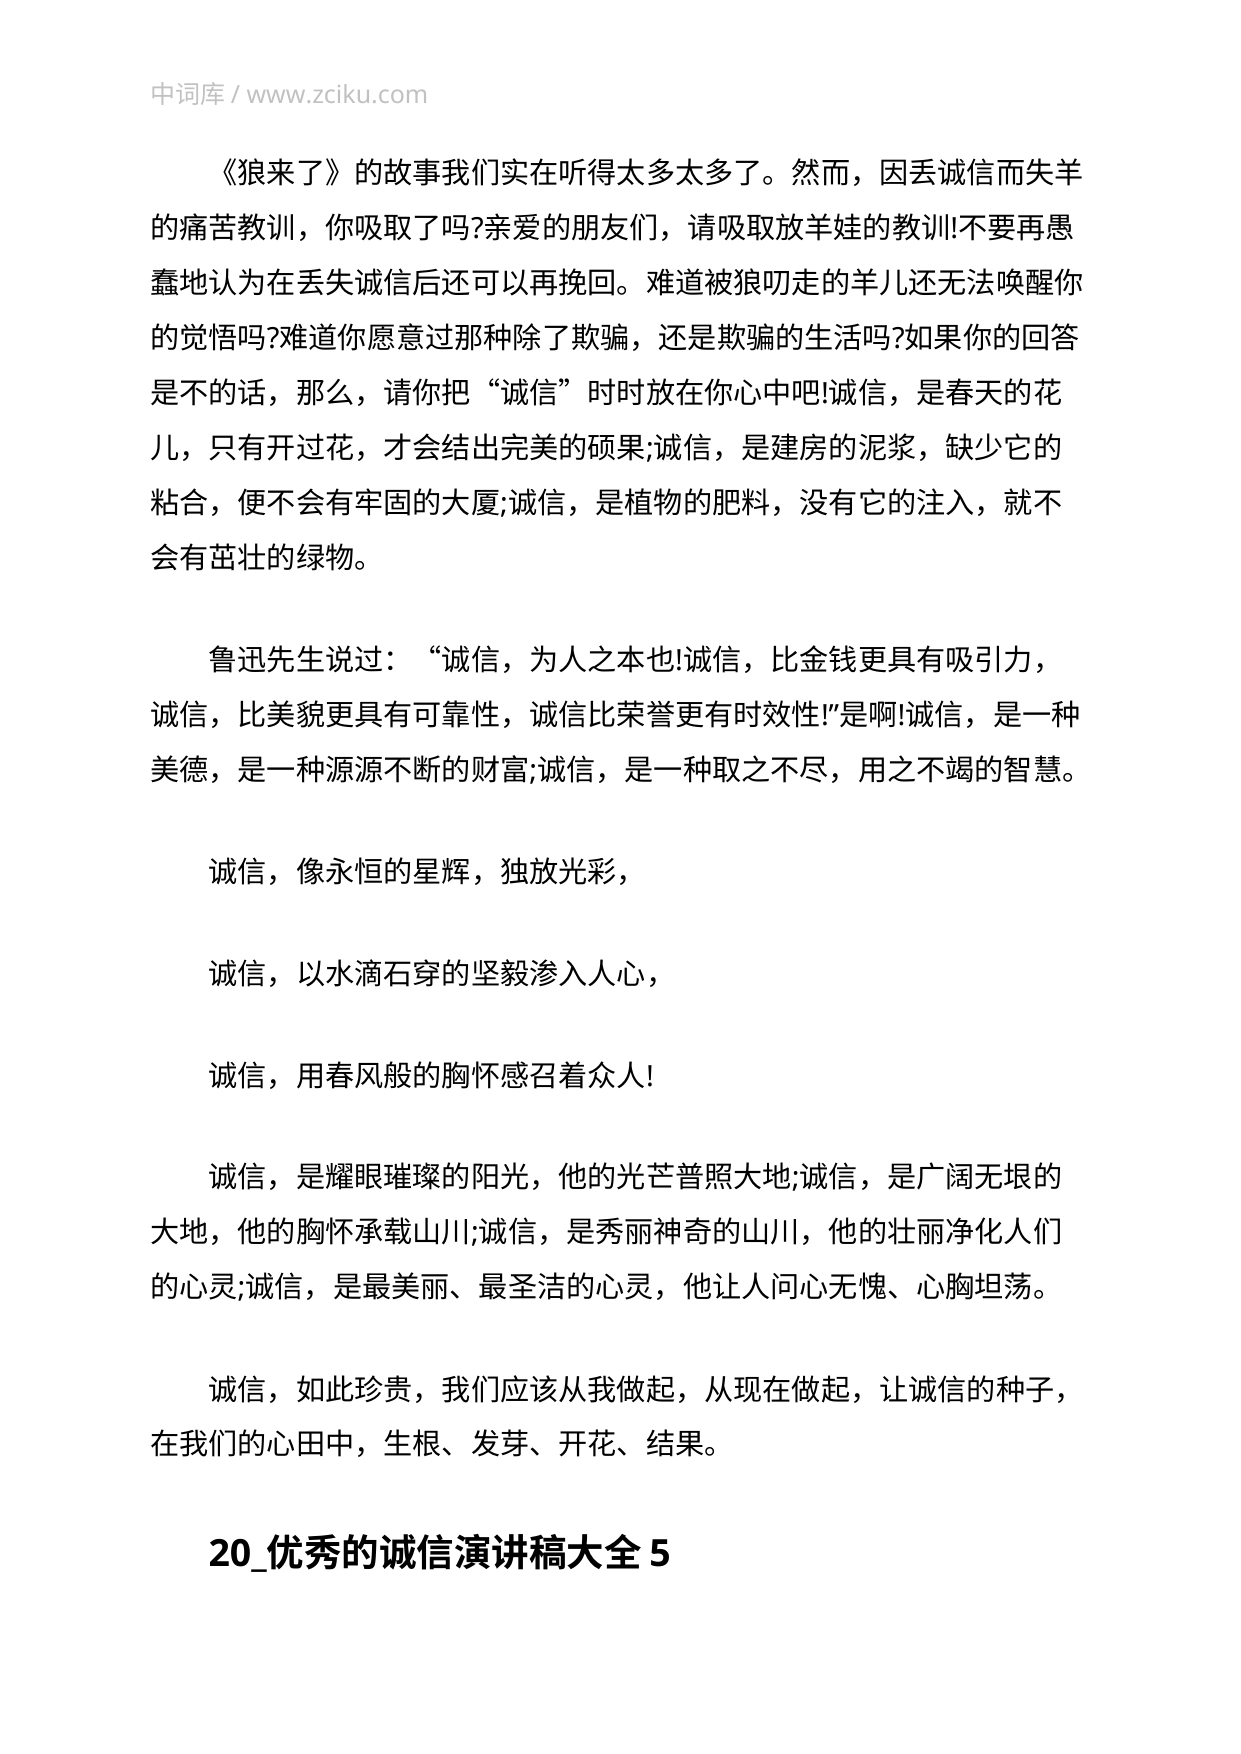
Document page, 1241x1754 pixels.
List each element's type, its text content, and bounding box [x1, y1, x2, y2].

text 诚信，用春风般的胸怀感召着众人! [150, 1052, 1090, 1094]
text 诚信，是耀眼璀璨的阳光，他的光芒普照大地;诚信，是广阔无垠的大地，他的胸怀承载山川;诚信，是秀丽神奇的山川，他的壮丽净化人们的心灵;诚信，是最美丽、最圣洁的心灵，他让人问心无愧、心胸坦荡。 [150, 1154, 1090, 1306]
text 20_优秀的诚信演讲稿大全5 [150, 1523, 1090, 1577]
text 诚信，如此珍贵，我们应该从我做起，从现在做起，让诚信的种子，在我们的心田中，生根、发芽、开花、结果。 [150, 1366, 1090, 1463]
text 诚信，像永恒的星辉，独放光彩， [150, 848, 1090, 891]
text 诚信，以水滴石穿的坚毅渗入人心， [150, 950, 1090, 993]
text 《狼来了》的故事我们实在听得太多太多了。然而，因丢诚信而失羊的痛苦教训，你吸取了吗?亲爱的朋友们，请吸取放羊娃的教训!不要再愚蠢地认为在丢失诚信后还可以再挽回。难道被狼叨走的羊儿还无法唤醒你的觉悟吗?难道你愿意过那种除了欺骗，还是欺骗的生活吗?如果你的回答是不的话，那么，请你把“诚信”时时放在你心中吧!诚信，是春天的花儿，只有开过花，才会结出完美的硕果;诚信，是建房的泥浆，缺少它的粘合，便不会有牢固的大厦;诚信，是植物的肥料，没有它的注入，就不会有茁壮的绿物。 [150, 150, 1090, 577]
text 鲁迅先生说过：“诚信，为人之本也!诚信，比金钱更具有吸引力，诚信，比美貌更具有可靠性，诚信比荣誉更有时效性!”是啊!诚信，是一种美德，是一种源源不断的财富;诚信，是一种取之不尽，用之不竭的智慧。 [150, 637, 1090, 789]
